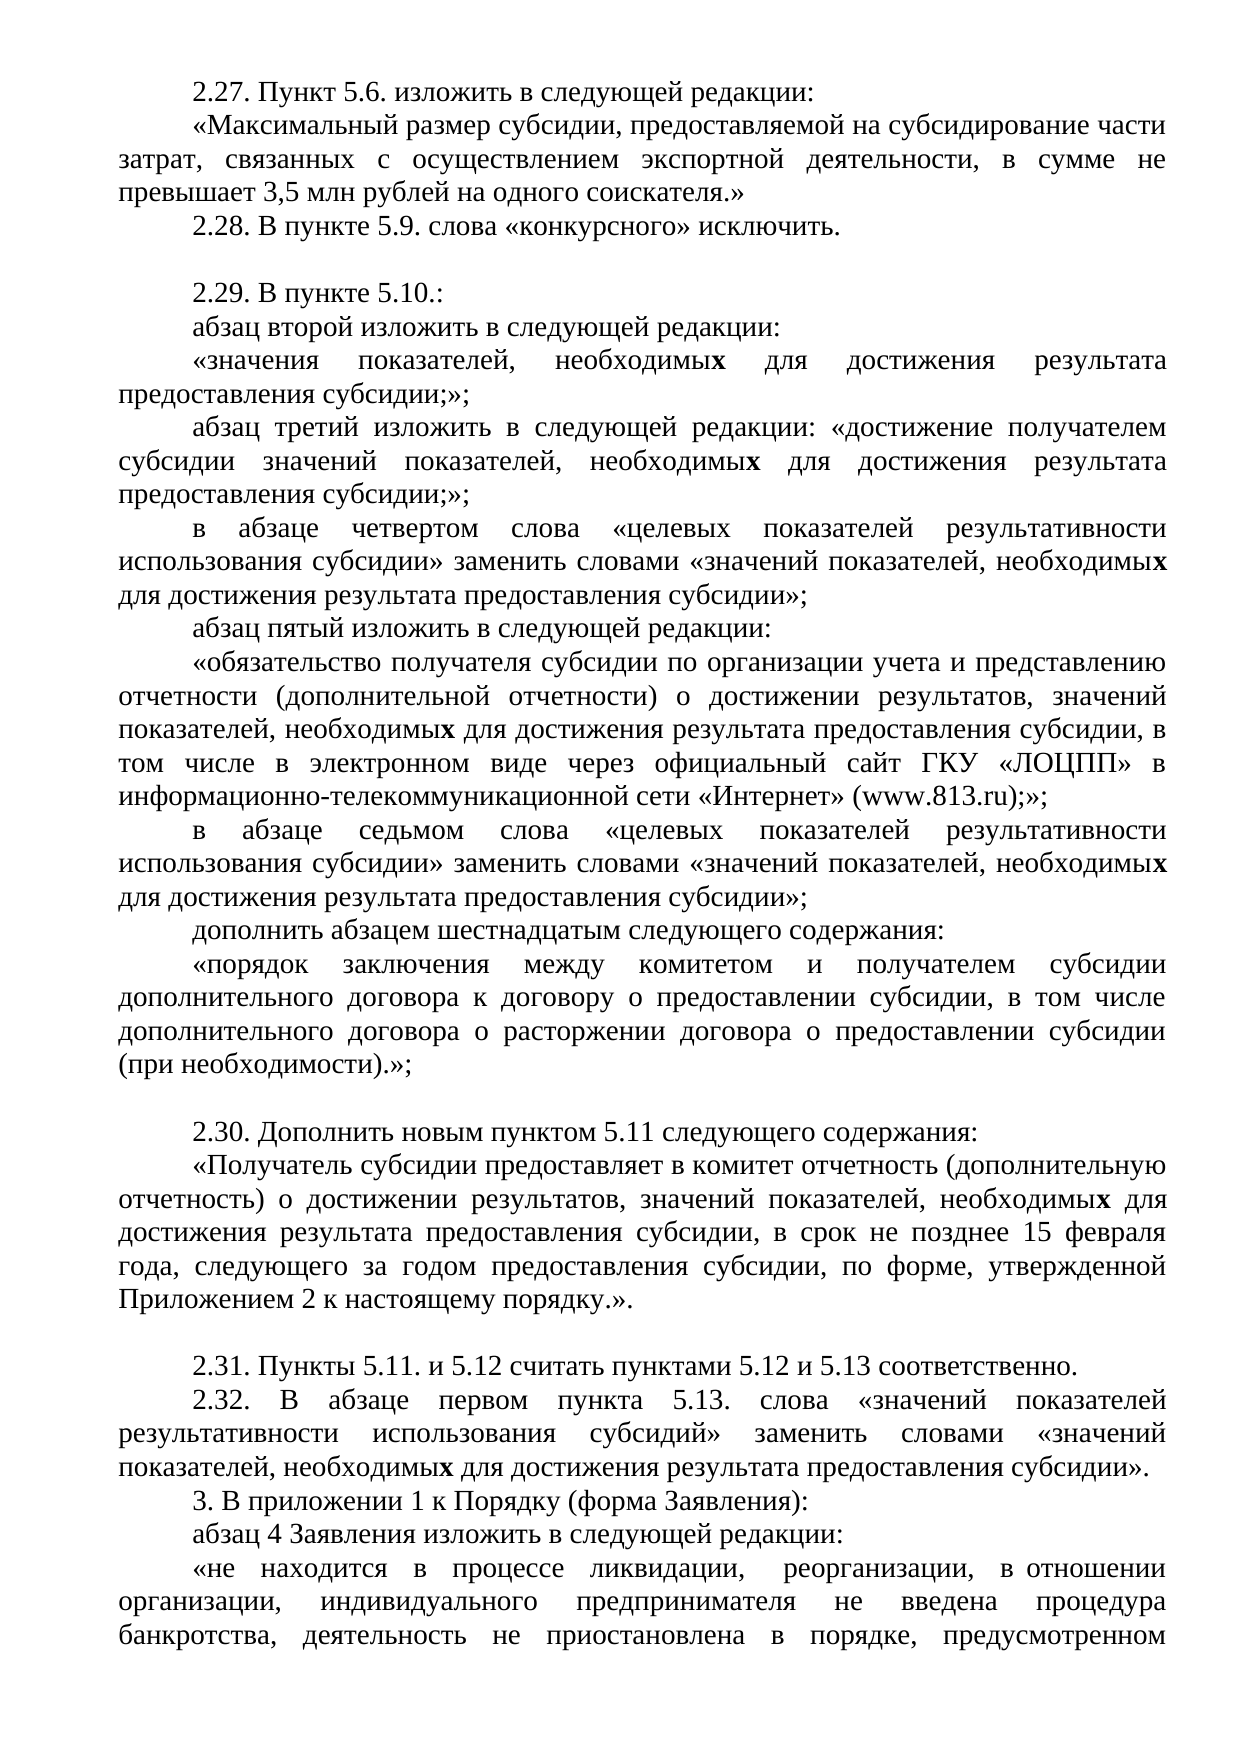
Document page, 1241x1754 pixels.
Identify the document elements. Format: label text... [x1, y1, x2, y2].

title абзац третий изложить в следующей редакции: «достижение получателем субсидии значений показателей, необходимых для достижения результата предоставления субсидии;»; [118, 409, 1167, 510]
title 2.30. Дополнить новым пунктом 5.11 следующего содержания: [118, 1114, 1167, 1147]
title «обязательство получателя субсидии по организации учета и представлению отчетности (дополнительной отчетности) о достижении результатов, значений показателей, необходимых для достижения результата предоставления субсидии, в том числе в электронном виде через официальный сайт ГКУ «ЛОЦПП» в информационно-телекоммуникационной сети «Интернет» (www.813.ru);»; [118, 644, 1167, 812]
title в абзаце седьмом слова «целевых показателей результативности использования субсидии» заменить словами «значений показателей, необходимых для достижения результата предоставления субсидии»; [118, 812, 1167, 912]
title «Получатель субсидии предоставляет в комитет отчетность (дополнительную отчетность) о достижении результатов, значений показателей, необходимых для достижения результата предоставления субсидии, в срок не позднее 15 февраля года, следующего за годом предоставления субсидии, по форме, утвержденной Приложением 2 к настоящему порядку.». [118, 1147, 1167, 1315]
title 3. В приложении 1 к Порядку (форма Заявления): [118, 1483, 1167, 1516]
title 2.31. Пункты 5.11. и 5.12 считать пунктами 5.12 и 5.13 соответственно. [118, 1348, 1167, 1382]
title абзац второй изложить в следующей редакции: [118, 309, 1167, 342]
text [118, 1550, 1167, 1650]
title «Максимальный размер субсидии, предоставляемой на субсидирование части затрат, связанных с осуществлением экспортной деятельности, в сумме не превышает 3,5 млн рублей на одного соискателя.» [118, 107, 1167, 208]
title дополнить абзацем шестнадцатым следующего содержания: [118, 912, 1167, 946]
title «значения показателей, необходимых для достижения результата предоставления субсидии;»; [118, 342, 1167, 409]
title 2.27. Пункт 5.6. изложить в следующей редакции: [118, 74, 1167, 107]
title 2.29. В пункте 5.10.: [118, 275, 1167, 309]
title 2.28. В пункте 5.9. слова «конкурсного» исключить. [118, 208, 1167, 242]
title абзац 4 Заявления изложить в следующей редакции: [118, 1516, 1167, 1550]
title 2.32. В абзаце первом пункта 5.13. слова «значений показателей результативности использования субсидий» заменить словами «значений показателей, необходимых для достижения результата предоставления субсидии». [118, 1382, 1167, 1483]
title в абзаце четвертом слова «целевых показателей результативности использования субсидии» заменить словами «значений показателей, необходимых для достижения результата предоставления субсидии»; [118, 510, 1167, 611]
title абзац пятый изложить в следующей редакции: [118, 611, 1167, 644]
title «порядок заключения между комитетом и получателем субсидии дополнительного договора к договору о предоставлении субсидии, в том числе дополнительного договора о расторжении договора о предоставлении субсидии (при необходимости).»; [118, 946, 1167, 1080]
